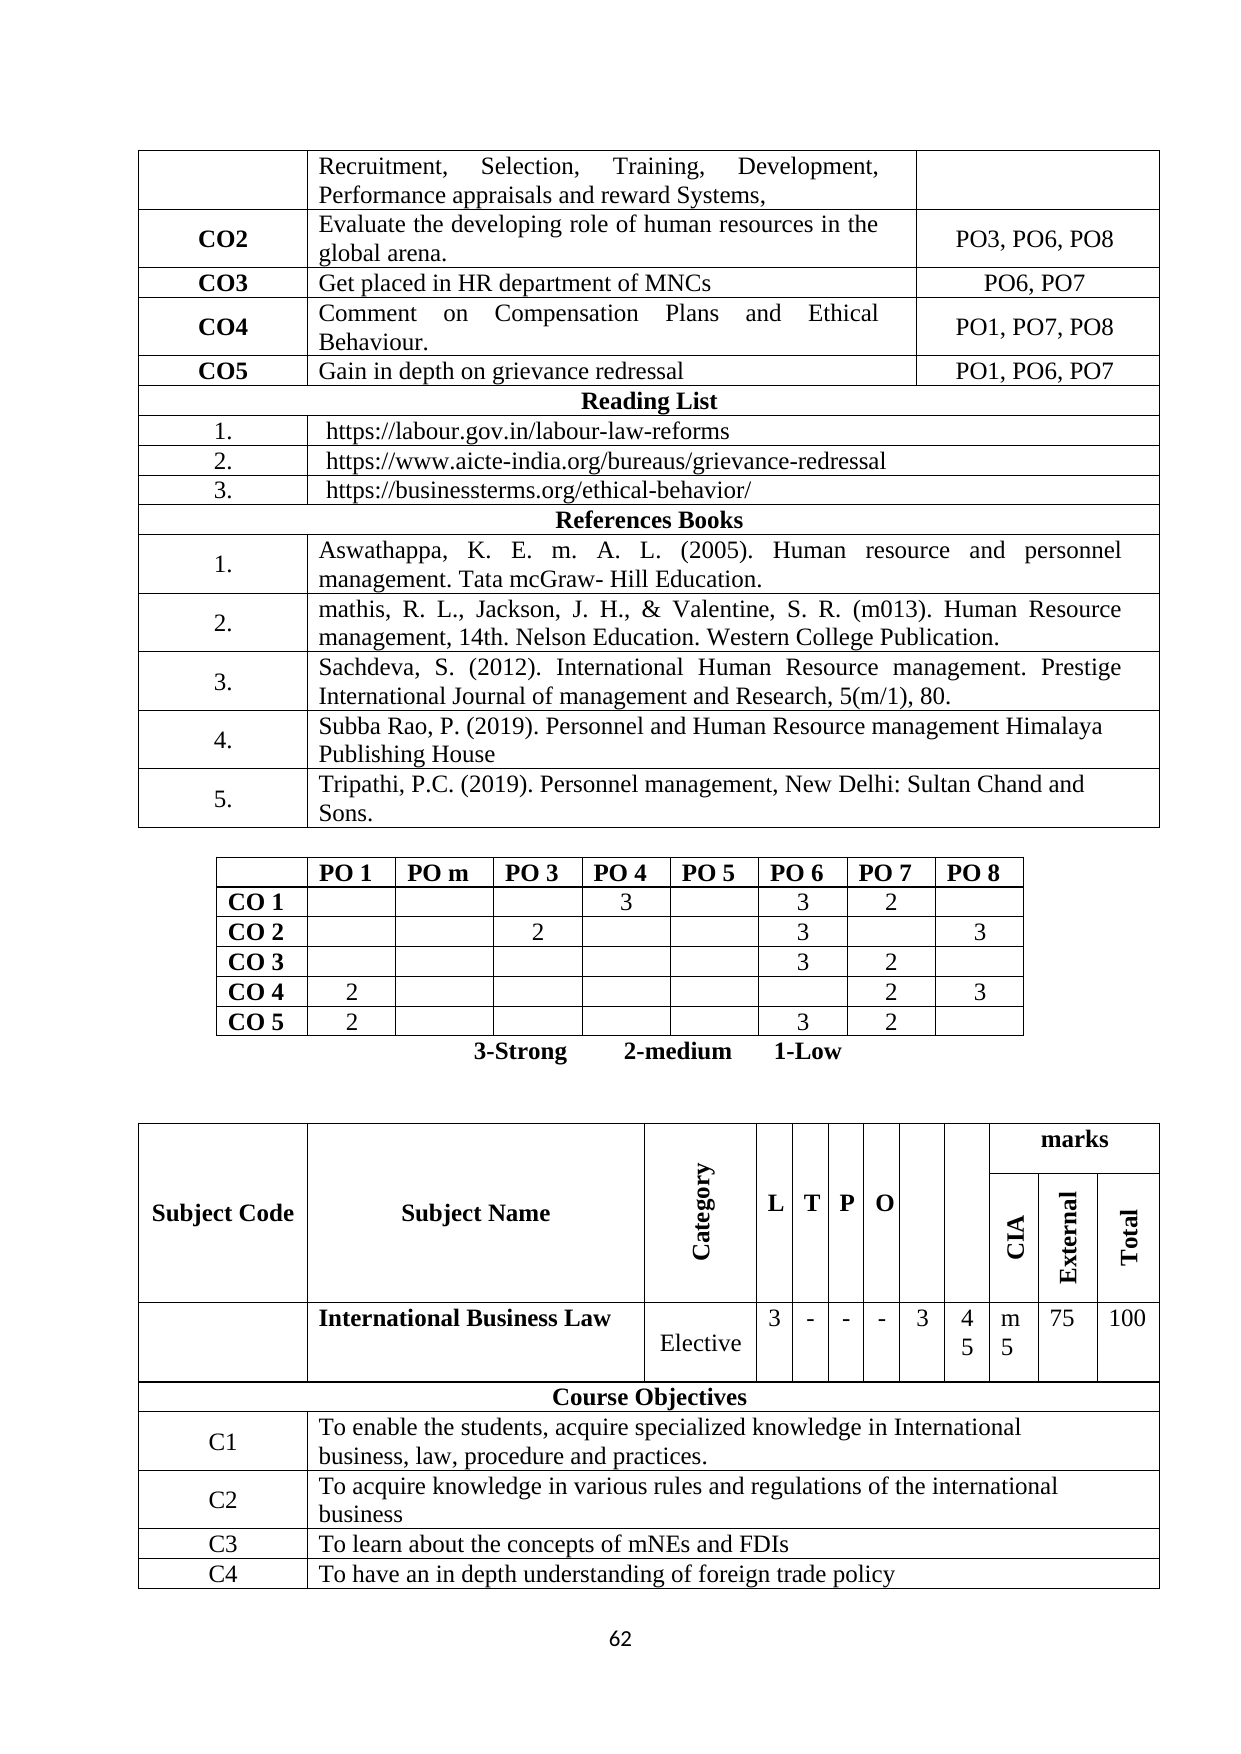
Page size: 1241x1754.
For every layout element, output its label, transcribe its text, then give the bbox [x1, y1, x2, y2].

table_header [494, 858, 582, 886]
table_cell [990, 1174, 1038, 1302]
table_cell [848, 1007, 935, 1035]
text 3-Strong 2-medium 1-Low [150, 1036, 1090, 1065]
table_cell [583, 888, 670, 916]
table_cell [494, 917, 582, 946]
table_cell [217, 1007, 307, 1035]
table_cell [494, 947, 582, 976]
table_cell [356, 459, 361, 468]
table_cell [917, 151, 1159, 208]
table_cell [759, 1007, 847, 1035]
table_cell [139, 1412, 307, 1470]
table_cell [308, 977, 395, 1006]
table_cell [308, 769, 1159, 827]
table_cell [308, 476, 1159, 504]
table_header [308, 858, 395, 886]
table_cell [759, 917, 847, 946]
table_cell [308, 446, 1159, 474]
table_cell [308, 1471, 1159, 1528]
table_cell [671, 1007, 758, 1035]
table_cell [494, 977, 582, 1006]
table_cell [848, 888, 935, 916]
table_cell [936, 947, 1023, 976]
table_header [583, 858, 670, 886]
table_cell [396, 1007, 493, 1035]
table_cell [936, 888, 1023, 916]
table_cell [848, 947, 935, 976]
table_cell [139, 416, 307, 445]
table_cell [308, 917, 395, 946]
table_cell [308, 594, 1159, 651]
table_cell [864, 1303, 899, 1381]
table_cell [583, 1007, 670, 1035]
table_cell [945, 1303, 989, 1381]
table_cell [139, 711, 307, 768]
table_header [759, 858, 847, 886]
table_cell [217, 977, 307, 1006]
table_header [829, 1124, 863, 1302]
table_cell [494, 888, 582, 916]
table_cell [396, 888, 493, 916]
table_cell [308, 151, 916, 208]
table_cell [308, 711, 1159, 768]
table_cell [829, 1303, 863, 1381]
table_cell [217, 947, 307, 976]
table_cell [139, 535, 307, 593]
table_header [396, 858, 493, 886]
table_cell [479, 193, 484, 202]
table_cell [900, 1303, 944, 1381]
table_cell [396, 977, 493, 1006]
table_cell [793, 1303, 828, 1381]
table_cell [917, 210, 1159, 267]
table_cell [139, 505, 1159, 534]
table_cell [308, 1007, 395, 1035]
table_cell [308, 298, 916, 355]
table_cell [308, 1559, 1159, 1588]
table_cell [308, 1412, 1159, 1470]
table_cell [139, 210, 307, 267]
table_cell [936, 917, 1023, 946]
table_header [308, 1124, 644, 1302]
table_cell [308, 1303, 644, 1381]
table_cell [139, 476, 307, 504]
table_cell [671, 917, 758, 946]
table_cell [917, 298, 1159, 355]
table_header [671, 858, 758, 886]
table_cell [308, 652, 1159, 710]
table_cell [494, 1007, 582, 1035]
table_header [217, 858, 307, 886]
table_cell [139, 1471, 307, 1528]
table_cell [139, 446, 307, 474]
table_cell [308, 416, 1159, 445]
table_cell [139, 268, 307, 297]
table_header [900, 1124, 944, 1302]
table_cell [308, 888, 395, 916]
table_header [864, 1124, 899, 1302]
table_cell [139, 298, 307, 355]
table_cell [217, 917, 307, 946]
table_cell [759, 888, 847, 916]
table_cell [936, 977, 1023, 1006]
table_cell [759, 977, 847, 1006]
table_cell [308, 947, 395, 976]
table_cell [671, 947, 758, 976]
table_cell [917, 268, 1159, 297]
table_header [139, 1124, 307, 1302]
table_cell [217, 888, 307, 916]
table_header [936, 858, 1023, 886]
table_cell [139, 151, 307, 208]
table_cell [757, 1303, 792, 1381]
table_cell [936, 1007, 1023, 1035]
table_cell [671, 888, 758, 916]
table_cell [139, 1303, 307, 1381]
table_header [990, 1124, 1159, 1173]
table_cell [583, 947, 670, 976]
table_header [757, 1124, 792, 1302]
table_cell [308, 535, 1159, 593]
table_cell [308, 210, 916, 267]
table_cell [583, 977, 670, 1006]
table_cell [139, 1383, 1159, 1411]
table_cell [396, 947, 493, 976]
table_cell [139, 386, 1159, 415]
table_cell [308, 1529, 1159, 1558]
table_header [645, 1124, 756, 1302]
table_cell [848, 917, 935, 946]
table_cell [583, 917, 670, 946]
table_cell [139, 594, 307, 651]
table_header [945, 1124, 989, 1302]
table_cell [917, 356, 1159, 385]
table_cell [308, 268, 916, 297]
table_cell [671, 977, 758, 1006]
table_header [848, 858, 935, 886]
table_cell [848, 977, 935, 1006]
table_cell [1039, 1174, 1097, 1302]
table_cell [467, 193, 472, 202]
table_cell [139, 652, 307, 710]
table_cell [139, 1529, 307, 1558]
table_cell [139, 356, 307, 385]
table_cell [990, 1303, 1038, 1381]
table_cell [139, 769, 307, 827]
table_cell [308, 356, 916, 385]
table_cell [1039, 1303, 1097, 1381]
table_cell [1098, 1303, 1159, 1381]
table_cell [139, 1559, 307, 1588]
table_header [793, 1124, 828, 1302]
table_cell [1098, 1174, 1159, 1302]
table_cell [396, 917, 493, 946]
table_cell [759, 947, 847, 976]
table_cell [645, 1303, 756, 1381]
